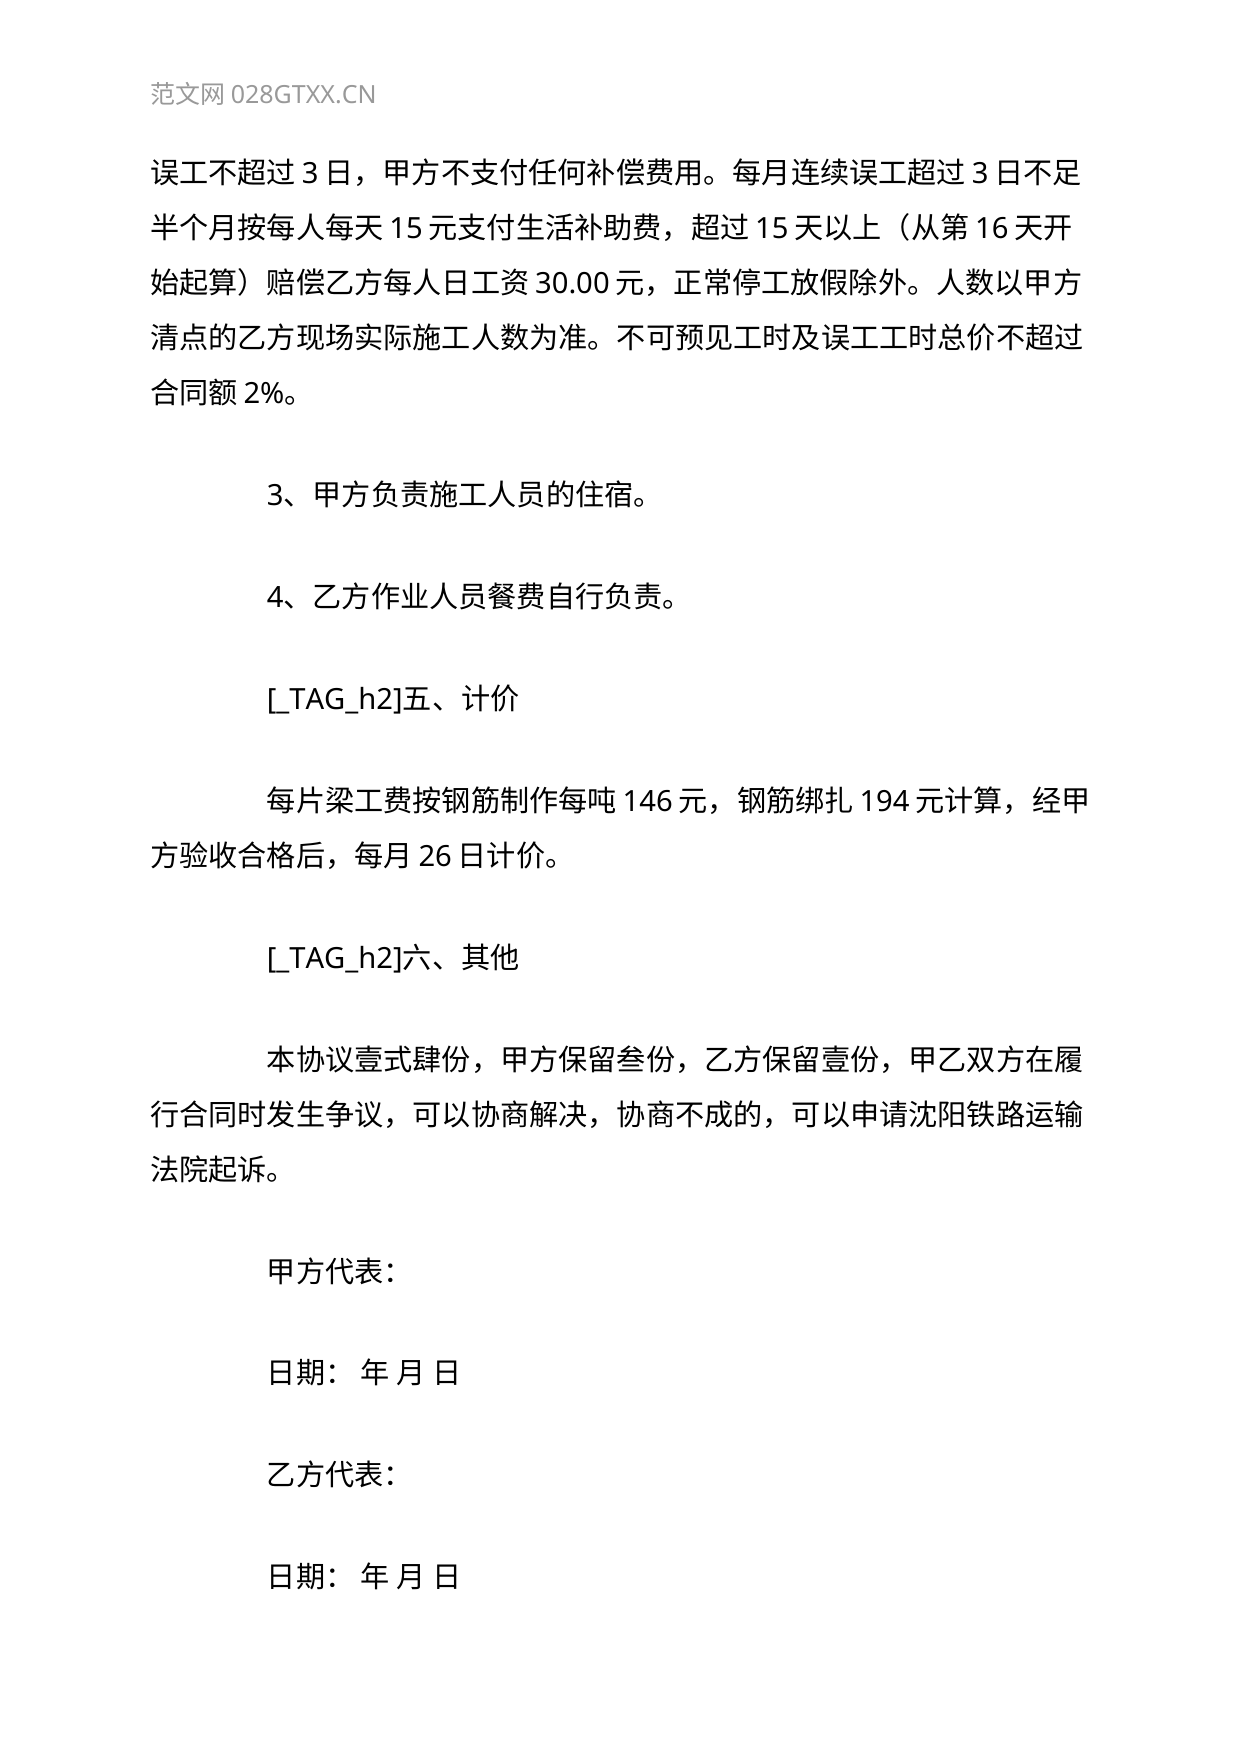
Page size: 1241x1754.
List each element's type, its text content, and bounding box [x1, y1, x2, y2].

text 每片梁工费按钢筋制作每吨146元，钢筋绑扎194元计算，经甲方验收合格后，每月26日计价。 [150, 778, 1090, 875]
text 日期： 年 月 日 [150, 1554, 1090, 1596]
text [_TAG_h2]五、计价 [150, 676, 1090, 718]
text 本协议壹式肆份，甲方保留叁份，乙方保留壹份，甲乙双方在履行合同时发生争议，可以协商解决，协商不成的，可以申请沈阳铁路运输法院起诉。 [150, 1037, 1090, 1189]
text 乙方代表： [150, 1452, 1090, 1494]
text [150, 150, 1090, 412]
text [_TAG_h2]六、其他 [150, 935, 1090, 977]
text 3、甲方负责施工人员的住宿。 [150, 472, 1090, 514]
text 日期： 年 月 日 [150, 1350, 1090, 1392]
text 甲方代表： [150, 1248, 1090, 1291]
text 4、乙方作业人员餐费自行负责。 [150, 574, 1090, 616]
